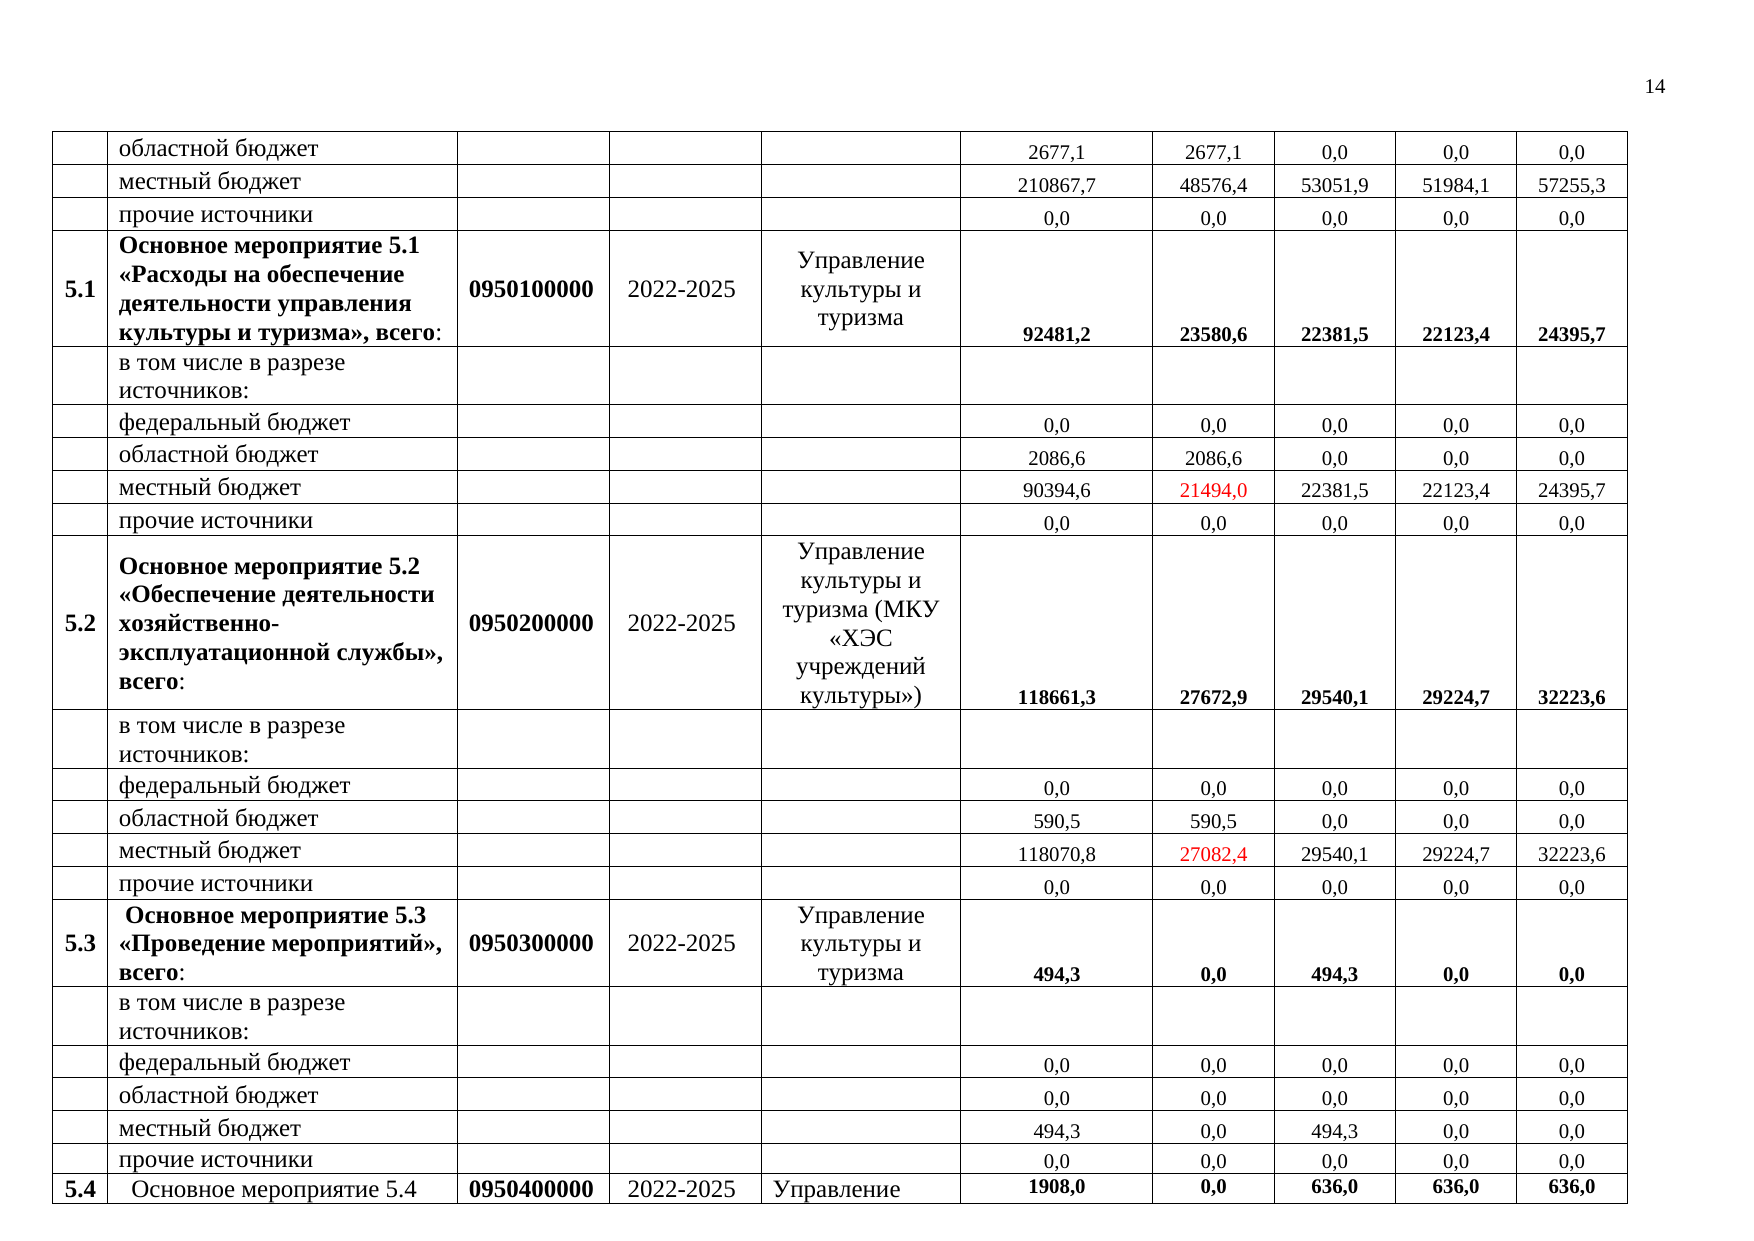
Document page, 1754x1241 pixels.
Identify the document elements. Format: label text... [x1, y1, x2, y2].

table_cell 0,0 [1396, 1046, 1516, 1077]
table_cell [762, 834, 960, 866]
table_cell 53051,9 [1275, 165, 1395, 197]
table_cell 0,0 [1275, 438, 1395, 470]
table_cell 22123,4 [1396, 471, 1516, 502]
table_cell 22123,4 [1396, 231, 1516, 346]
table_cell [610, 710, 761, 767]
table_cell [762, 987, 960, 1044]
table_cell [762, 347, 960, 404]
table_cell 0,0 [1275, 867, 1395, 899]
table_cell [762, 1174, 960, 1202]
table_cell 0,0 [1275, 1078, 1395, 1110]
table_cell 0,0 [961, 769, 1152, 800]
table_cell 21494,0 [1153, 471, 1274, 502]
table_cell [762, 710, 960, 767]
table_cell [53, 1046, 107, 1077]
table_cell [1153, 710, 1274, 767]
table_cell [53, 347, 107, 404]
table_cell местный бюджет [108, 834, 457, 866]
table_cell [458, 834, 609, 866]
table_cell 29540,1 [1275, 834, 1395, 866]
table_cell 5.1 [53, 231, 107, 346]
table_cell Управление культуры и туризма [762, 900, 960, 986]
table_cell 90394,6 [961, 471, 1152, 502]
table_cell [53, 471, 107, 502]
table_cell [1396, 710, 1516, 767]
table_cell [458, 867, 609, 899]
table_cell 24395,7 [1517, 231, 1627, 346]
table_cell [762, 769, 960, 800]
table_cell 2022-2025 [610, 231, 761, 346]
table_cell 0950300000 [458, 900, 609, 986]
table_cell [610, 1111, 761, 1143]
table_cell [53, 504, 107, 535]
table_cell [610, 471, 761, 502]
table_cell местный бюджет [108, 471, 457, 502]
table_cell [762, 1046, 960, 1077]
table_cell [458, 132, 609, 164]
table_cell [762, 471, 960, 502]
table_cell [1153, 347, 1274, 404]
table_cell [458, 405, 609, 437]
table_cell [610, 834, 761, 866]
table_cell 0,0 [1396, 801, 1516, 833]
table_cell 0,0 [1517, 769, 1627, 800]
table_cell 0,0 [1153, 1046, 1274, 1077]
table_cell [108, 1174, 457, 1202]
table_cell 0,0 [1396, 198, 1516, 229]
table_cell 0,0 [1396, 1078, 1516, 1110]
table_cell [1517, 987, 1627, 1044]
table_cell 0,0 [1275, 1144, 1395, 1173]
table_cell [762, 165, 960, 197]
table_cell [458, 504, 609, 535]
table_cell [610, 405, 761, 437]
table_cell [762, 801, 960, 833]
table_cell [458, 471, 609, 502]
table_cell [610, 987, 761, 1044]
table_cell 0,0 [1396, 132, 1516, 164]
table_cell в том числе в разрезе источников: [108, 710, 457, 767]
table_cell [762, 132, 960, 164]
table_cell 0950400000 [458, 1174, 609, 1202]
table_cell 2022-2025 [610, 900, 761, 986]
table_cell федеральный бюджет [108, 1046, 457, 1077]
table_cell [458, 710, 609, 767]
table_cell [610, 1078, 761, 1110]
table_cell 590,5 [961, 801, 1152, 833]
table_cell 5.2 [53, 536, 107, 709]
table_cell [53, 132, 107, 164]
table_cell [762, 504, 960, 535]
table_cell 0,0 [1153, 504, 1274, 535]
table_cell [53, 834, 107, 866]
table_cell 636,0 [1517, 1174, 1627, 1202]
table_cell 0,0 [1275, 1046, 1395, 1077]
table_cell 27672,9 [1153, 536, 1274, 709]
table_cell 0,0 [1396, 1144, 1516, 1173]
table_cell Управление культуры и туризма (МКУ «ХЭС учреждений культуры») [762, 536, 960, 709]
table_cell 0,0 [961, 1144, 1152, 1173]
table_cell 51984,1 [1396, 165, 1516, 197]
table_cell 22381,5 [1275, 231, 1395, 346]
table_cell 0,0 [961, 1046, 1152, 1077]
table_cell 32223,6 [1517, 834, 1627, 866]
table_cell 22381,5 [1275, 471, 1395, 502]
table_cell [458, 1078, 609, 1110]
table_cell [458, 987, 609, 1044]
table_cell 636,0 [1275, 1174, 1395, 1202]
table_cell [1275, 710, 1395, 767]
table_cell 0950200000 [458, 536, 609, 709]
table_cell 1908,0 [961, 1174, 1152, 1202]
table_cell [1396, 347, 1516, 404]
table_cell [762, 1078, 960, 1110]
table_cell 0,0 [1517, 198, 1627, 229]
table_cell 0,0 [1153, 198, 1274, 229]
table_cell [610, 347, 761, 404]
table_cell [961, 987, 1152, 1044]
table_cell областной бюджет [108, 438, 457, 470]
table_cell [458, 1046, 609, 1077]
table_cell 2022-2025 [610, 536, 761, 709]
table_cell [610, 438, 761, 470]
table_cell [1517, 347, 1627, 404]
table_cell [458, 1111, 609, 1143]
table_cell 2677,1 [961, 132, 1152, 164]
table_cell [53, 1144, 107, 1173]
table_cell 0,0 [1153, 867, 1274, 899]
table_cell 2086,6 [961, 438, 1152, 470]
table_cell в том числе в разрезе источников: [108, 347, 457, 404]
table_cell 0,0 [1517, 1046, 1627, 1077]
table_cell 0,0 [1517, 438, 1627, 470]
table_cell [458, 438, 609, 470]
table_cell 0,0 [1275, 801, 1395, 833]
table_cell областной бюджет [108, 132, 457, 164]
table_cell Основное мероприятие 5.1 «Расходы на обеспечение деятельности управления культуры и туризма», всего: [108, 231, 457, 346]
table_cell [53, 1078, 107, 1110]
table_cell [610, 1144, 761, 1173]
table_cell [610, 1046, 761, 1077]
table_cell местный бюджет [108, 165, 457, 197]
table_cell 57255,3 [1517, 165, 1627, 197]
table_cell [53, 867, 107, 899]
table_cell 0,0 [961, 867, 1152, 899]
table_cell [53, 769, 107, 800]
table_cell федеральный бюджет [108, 769, 457, 800]
table_cell федеральный бюджет [108, 405, 457, 437]
table_cell 0,0 [1275, 504, 1395, 535]
table_cell Управление культуры и туризма [762, 231, 960, 346]
table_cell 0,0 [1153, 900, 1274, 986]
table_cell 0,0 [1153, 405, 1274, 437]
table_cell [610, 867, 761, 899]
table_cell 0,0 [961, 198, 1152, 229]
table_cell 0,0 [1153, 1111, 1274, 1143]
table_cell 494,3 [961, 900, 1152, 986]
table_cell 0,0 [1517, 504, 1627, 535]
table_cell 0,0 [1517, 405, 1627, 437]
table_cell [458, 769, 609, 800]
table_cell 0,0 [1396, 438, 1516, 470]
table_cell 92481,2 [961, 231, 1152, 346]
table_cell 0,0 [1396, 900, 1516, 986]
table_cell [53, 987, 107, 1044]
table_cell в том числе в разрезе источников: [108, 987, 457, 1044]
table_cell 0,0 [1517, 900, 1627, 986]
table_cell 494,3 [961, 1111, 1152, 1143]
table_cell [1275, 987, 1395, 1044]
table_cell [458, 198, 609, 229]
table_cell 0,0 [1396, 1111, 1516, 1143]
table_cell 210867,7 [961, 165, 1152, 197]
table_cell 118070,8 [961, 834, 1152, 866]
table_cell 0,0 [1517, 1078, 1627, 1110]
table_cell 29540,1 [1275, 536, 1395, 709]
table_cell 118661,3 [961, 536, 1152, 709]
table_cell Основное мероприятие 5.3 «Проведение мероприятий», всего: [108, 900, 457, 986]
table_cell Основное мероприятие 5.2 «Обеспечение деятельности хозяйственно-эксплуатационной службы», всего: [108, 536, 457, 709]
table_cell 0,0 [1517, 801, 1627, 833]
table_cell [53, 438, 107, 470]
table_cell прочие источники [108, 867, 457, 899]
table_cell [610, 504, 761, 535]
table_cell 29224,7 [1396, 536, 1516, 709]
table_cell 48576,4 [1153, 165, 1274, 197]
table_cell 5.4 [53, 1174, 107, 1202]
table_cell областной бюджет [108, 1078, 457, 1110]
table_cell [762, 867, 960, 899]
table_cell [961, 347, 1152, 404]
table_cell [961, 710, 1152, 767]
table_cell [53, 801, 107, 833]
table_cell 0,0 [961, 405, 1152, 437]
table_cell областной бюджет [108, 801, 457, 833]
table_cell 0,0 [1153, 769, 1274, 800]
table_cell [1153, 987, 1274, 1044]
table_cell 0,0 [1275, 405, 1395, 437]
table_cell [1275, 347, 1395, 404]
table_cell [762, 438, 960, 470]
table_cell [762, 405, 960, 437]
table_cell 0,0 [1517, 132, 1627, 164]
table_cell 494,3 [1275, 1111, 1395, 1143]
table_cell 0,0 [1275, 198, 1395, 229]
table_cell [1517, 710, 1627, 767]
table_cell 494,3 [1275, 900, 1395, 986]
table_cell [762, 1111, 960, 1143]
table_cell 0,0 [1517, 1111, 1627, 1143]
table_cell 0,0 [1517, 867, 1627, 899]
table_cell 0,0 [1517, 1144, 1627, 1173]
table_cell прочие источники [108, 1144, 457, 1173]
table_cell [610, 198, 761, 229]
table_cell [53, 710, 107, 767]
table_cell 0,0 [961, 504, 1152, 535]
table_cell [1396, 987, 1516, 1044]
table_cell 0,0 [1153, 1078, 1274, 1110]
table_cell [762, 1144, 960, 1173]
table_cell [458, 801, 609, 833]
table_cell 0,0 [1275, 769, 1395, 800]
table_cell [610, 801, 761, 833]
table_cell 0950100000 [458, 231, 609, 346]
table_cell [610, 132, 761, 164]
table_cell [53, 198, 107, 229]
table_cell [762, 198, 960, 229]
table_cell 5.3 [53, 900, 107, 986]
table_cell 2086,6 [1153, 438, 1274, 470]
table_cell 590,5 [1153, 801, 1274, 833]
table_cell 0,0 [961, 1078, 1152, 1110]
table_cell [610, 165, 761, 197]
table_cell [53, 165, 107, 197]
table_cell 0,0 [1396, 504, 1516, 535]
table_cell 32223,6 [1517, 536, 1627, 709]
table_cell 0,0 [1396, 867, 1516, 899]
table_cell 23580,6 [1153, 231, 1274, 346]
table_cell прочие источники [108, 504, 457, 535]
table_cell 24395,7 [1517, 471, 1627, 502]
table_cell [458, 347, 609, 404]
table_cell 0,0 [1153, 1174, 1274, 1202]
table_cell [458, 165, 609, 197]
table_cell прочие источники [108, 198, 457, 229]
table_cell 0,0 [1153, 1144, 1274, 1173]
table_cell 27082,4 [1153, 834, 1274, 866]
table_cell 0,0 [1275, 132, 1395, 164]
table_cell 0,0 [1396, 405, 1516, 437]
table_cell 636,0 [1396, 1174, 1516, 1202]
table_cell [53, 405, 107, 437]
table_cell 29224,7 [1396, 834, 1516, 866]
table_cell местный бюджет [108, 1111, 457, 1143]
table_cell 0,0 [1396, 769, 1516, 800]
table_cell 2022-2025 [610, 1174, 761, 1202]
table_cell [610, 769, 761, 800]
table_cell 2677,1 [1153, 132, 1274, 164]
table_cell [53, 1111, 107, 1143]
table_cell [458, 1144, 609, 1173]
